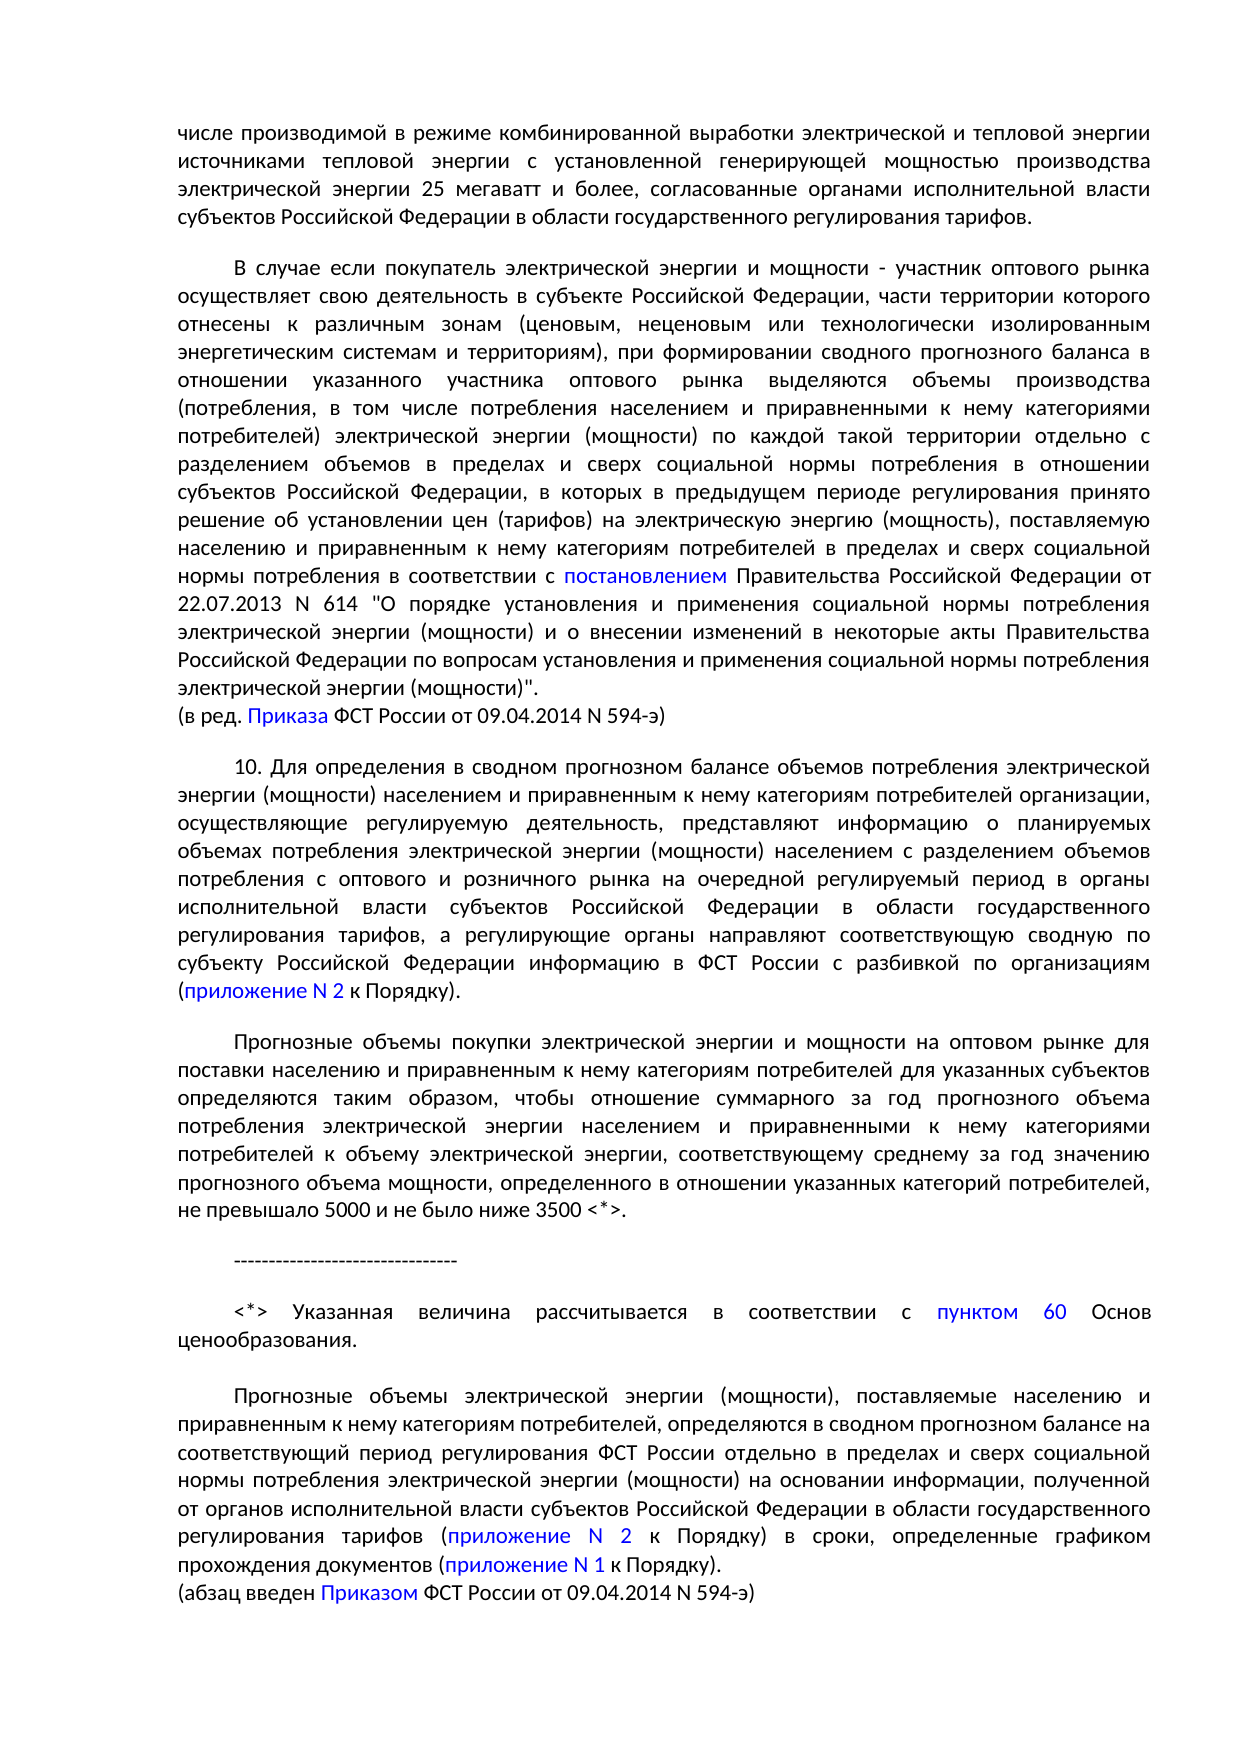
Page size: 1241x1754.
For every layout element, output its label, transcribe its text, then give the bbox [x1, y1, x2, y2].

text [177, 118, 1152, 230]
text В случае если покупатель электрической энергии и мощности - участник оптового рынка осуществляет свою деятельность в субъекте Российской Федерации, части территории которого отнесены к различным зонам (ценовым, неценовым или технологически изолированным энергетическим системам и территориям), при формировании сводного прогнозного баланса в отношении указанного участника оптового рынка выделяются объемы производства (потребления, в том числе потребления населением и приравненными к нему категориями потребителей) электрической энергии (мощности) по каждой такой территории отдельно с разделением объемов в пределах и сверх социальной нормы потребления в отношении субъектов Российской Федерации, в которых в предыдущем периоде регулирования принято решение об установлении цен (тарифов) на электрическую энергию (мощность), поставляемую населению и приравненным к нему категориям потребителей в пределах и сверх социальной нормы потребления в соответствии с постановлением Правительства Российской Федерации от 22.07.2013 N 614 "О порядке установления и применения социальной нормы потребления электрической энергии (мощности) и о внесении изменений в некоторые акты Правительства Российской Федерации по вопросам установления и применения социальной нормы потребления электрической энергии (мощности)". [177, 253, 1152, 701]
text 10. Для определения в сводном прогнозном балансе объемов потребления электрической энергии (мощности) населением и приравненным к нему категориям потребителей организации, осуществляющие регулируемую деятельность, представляют информацию о планируемых объемах потребления электрической энергии (мощности) населением с разделением объемов потребления с оптового и розничного рынка на очередной регулируемый период в органы исполнительной власти субъектов Российской Федерации в области государственного регулирования тарифов, а регулирующие органы направляют соответствующую сводную по субъекту Российской Федерации информацию в ФСТ России с разбивкой по организациям (приложение N 2 к Порядку). [177, 752, 1152, 1004]
text (абзац введен Приказом ФСТ России от 09.04.2014 N 594-э) [177, 1578, 1152, 1606]
text (в ред. Приказа ФСТ России от 09.04.2014 N 594-э) [177, 701, 1152, 729]
text Прогнозные объемы электрической энергии (мощности), поставляемые населению и приравненным к нему категориям потребителей, определяются в сводном прогнозном балансе на соответствующий период регулирования ФСТ России отдельно в пределах и сверх социальной нормы потребления электрической энергии (мощности) на основании информации, полученной от органов исполнительной власти субъектов Российской Федерации в области государственного регулирования тарифов (приложение N 2 к Порядку) в сроки, определенные графиком прохождения документов (приложение N 1 к Порядку). [177, 1382, 1152, 1578]
text <*> Указанная величина рассчитывается в соответствии с пунктом 60 Основ ценообразования. [177, 1297, 1152, 1353]
text Прогнозные объемы покупки электрической энергии и мощности на оптовом рынке для поставки населению и приравненным к нему категориям потребителей для указанных субъектов определяются таким образом, чтобы отношение суммарного за год прогнозного объема потребления электрической энергии населением и приравненными к нему категориями потребителей к объему электрической энергии, соответствующему среднему за год значению прогнозного объема мощности, определенного в отношении указанных категорий потребителей, не превышало 5000 и не было ниже 3500 <*>. [177, 1027, 1152, 1224]
text -------------------------------- [177, 1247, 1152, 1274]
